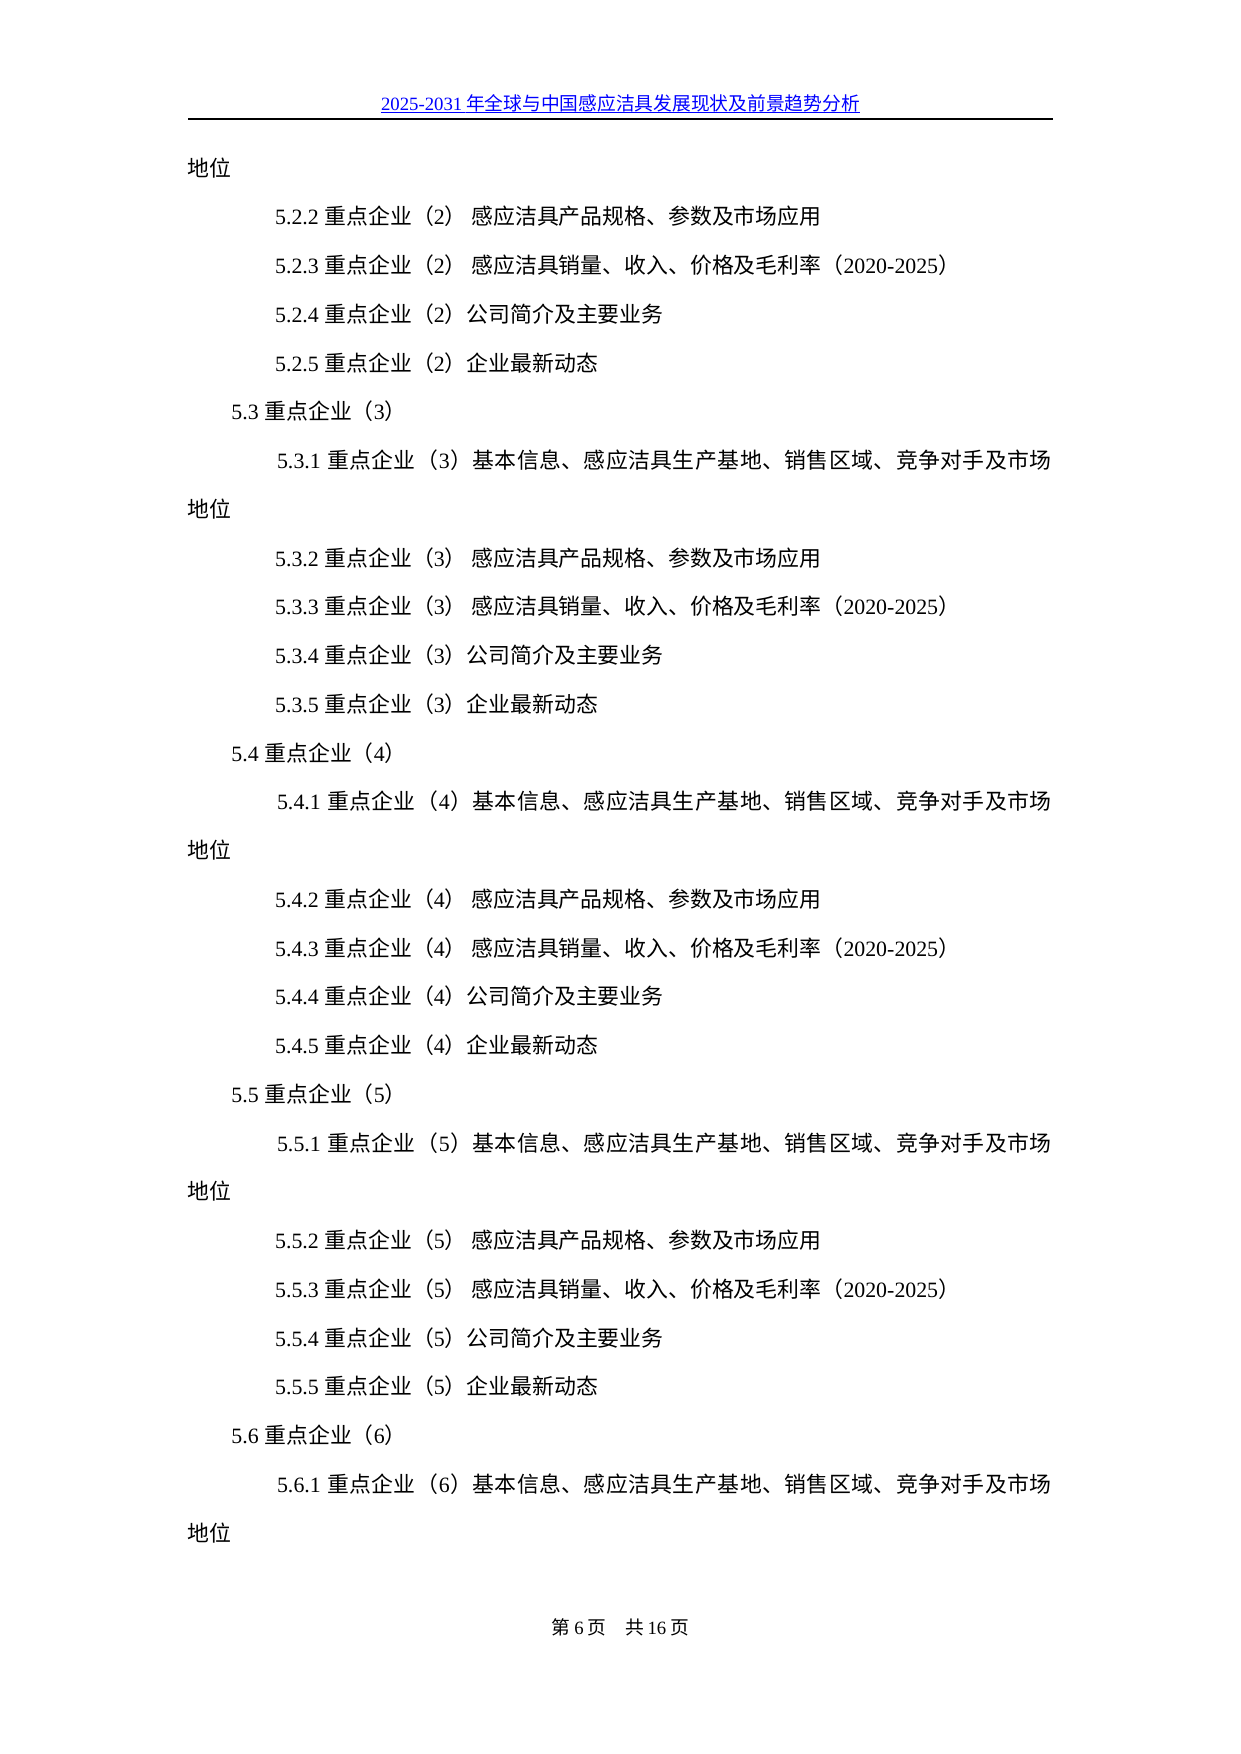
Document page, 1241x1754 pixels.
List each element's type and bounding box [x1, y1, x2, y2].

text [187, 150, 1053, 1548]
